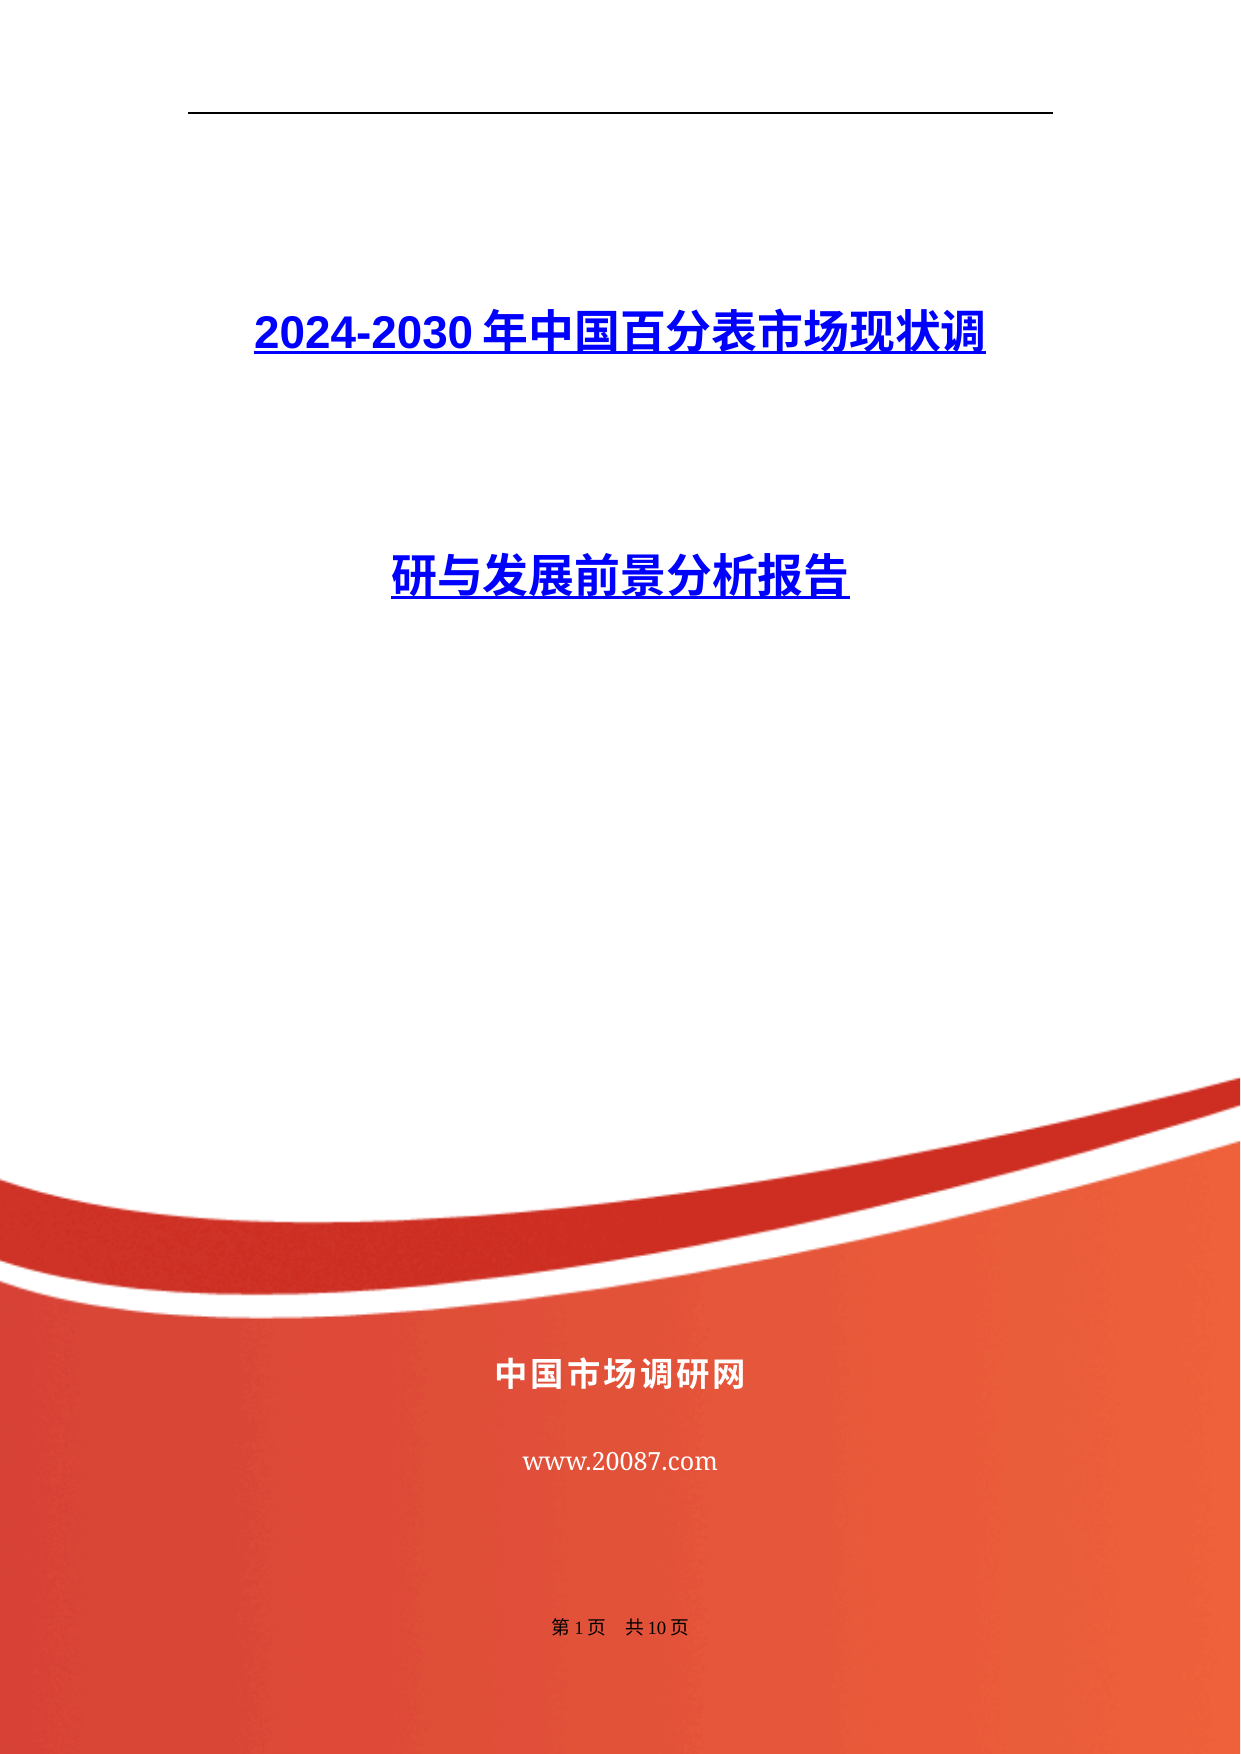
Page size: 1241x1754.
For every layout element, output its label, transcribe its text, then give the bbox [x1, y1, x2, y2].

table_header 2024-2030年中国百分表市场现状调研与发展前景分析报告 [188, 207, 1053, 773]
text www.20087.com [187, 1428, 1053, 1493]
subtitle 中国市场调研网 [187, 1339, 1053, 1404]
picture [0, 1006, 1241, 1754]
